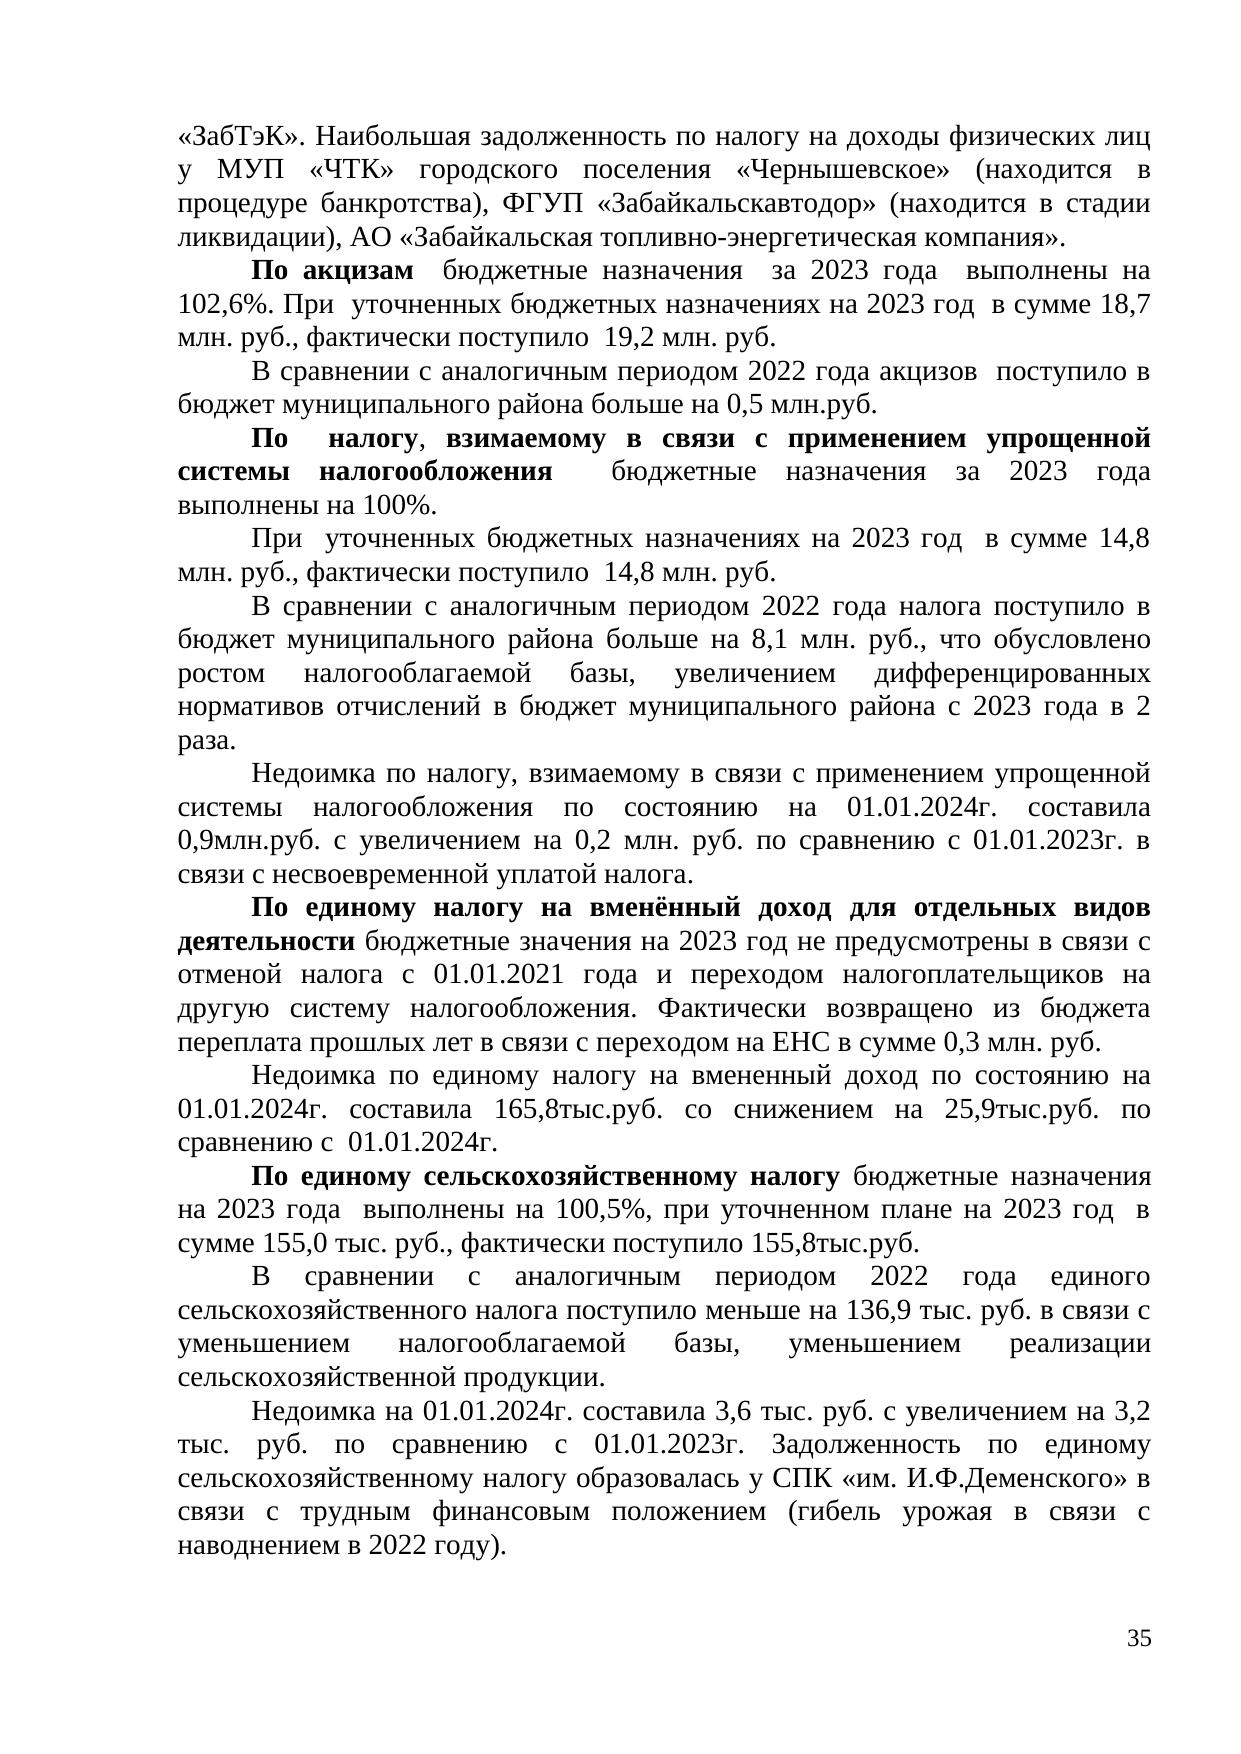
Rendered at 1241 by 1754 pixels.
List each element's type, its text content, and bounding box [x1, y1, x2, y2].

text Недоимка на 01.01.2024г. составила 3,6 тыс. руб. с увеличением на 3,2 тыс. руб. по сравнению с 01.01.2023г. Задолженность по единому сельскохозяйственному налогу образовалась у СПК «им. И.Ф.Деменского» в связи с трудным финансовым положением (гибель урожая в связи с наводнением в 2022 году). [177, 1393, 1152, 1560]
text Недоимка по единому налогу на вмененный доход по состоянию на 01.01.2024г. составила 165,8тыс.руб. со снижением на 25,9тыс.руб. по сравнению с 01.01.2024г. [177, 1057, 1152, 1158]
text В сравнении с аналогичным периодом 2022 года акцизов поступило в бюджет муниципального района больше на 0,5 млн.руб. [177, 353, 1152, 420]
text В сравнении с аналогичным периодом 2022 года единого сельскохозяйственного налога поступило меньше на 136,9 тыс. руб. в связи с уменьшением налогооблагаемой базы, уменьшением реализации сельскохозяйственной продукции. [177, 1258, 1152, 1393]
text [177, 118, 1152, 252]
text Недоимка по налогу, взимаемому в связи с применением упрощенной системы налогообложения по состоянию на 01.01.2024г. составила 0,9млн.руб. с увеличением на 0,2 млн. руб. по сравнению с 01.01.2023г. в связи с несвоевременной уплатой налога. [177, 755, 1152, 889]
text По единому налогу на вменённый доход для отдельных видов деятельности бюджетные значения на 2023 год не предусмотрены в связи с отменой налога с 01.01.2021 года и переходом налогоплательщиков на другую систему налогообложения. Фактически возвращено из бюджета переплата прошлых лет в связи с переходом на ЕНС в сумме 0,3 млн. руб. [177, 889, 1152, 1057]
text По единому сельскохозяйственному налогу бюджетные назначения на 2023 года выполнены на 100,5%, при уточненном плане на 2023 год в сумме 155,0 тыс. руб., фактически поступило 155,8тыс.руб. [177, 1158, 1152, 1258]
text По акцизам бюджетные назначения за 2023 года выполнены на 102,6%. При уточненных бюджетных назначениях на 2023 год в сумме 18,7 млн. руб., фактически поступило 19,2 млн. руб. [177, 252, 1152, 353]
text В сравнении с аналогичным периодом 2022 года налога поступило в бюджет муниципального района больше на 8,1 млн. руб., что обусловлено ростом налогооблагаемой базы, увеличением дифференцированных нормативов отчислений в бюджет муниципального района с 2023 года в 2 раза. [177, 588, 1152, 755]
text При уточненных бюджетных назначениях на 2023 год в сумме 14,8 млн. руб., фактически поступило 14,8 млн. руб. [177, 521, 1152, 588]
text По налогу, взимаемому в связи с применением упрощенной системы налогообложения бюджетные назначения за 2023 года выполнены на 100%. [177, 420, 1152, 521]
